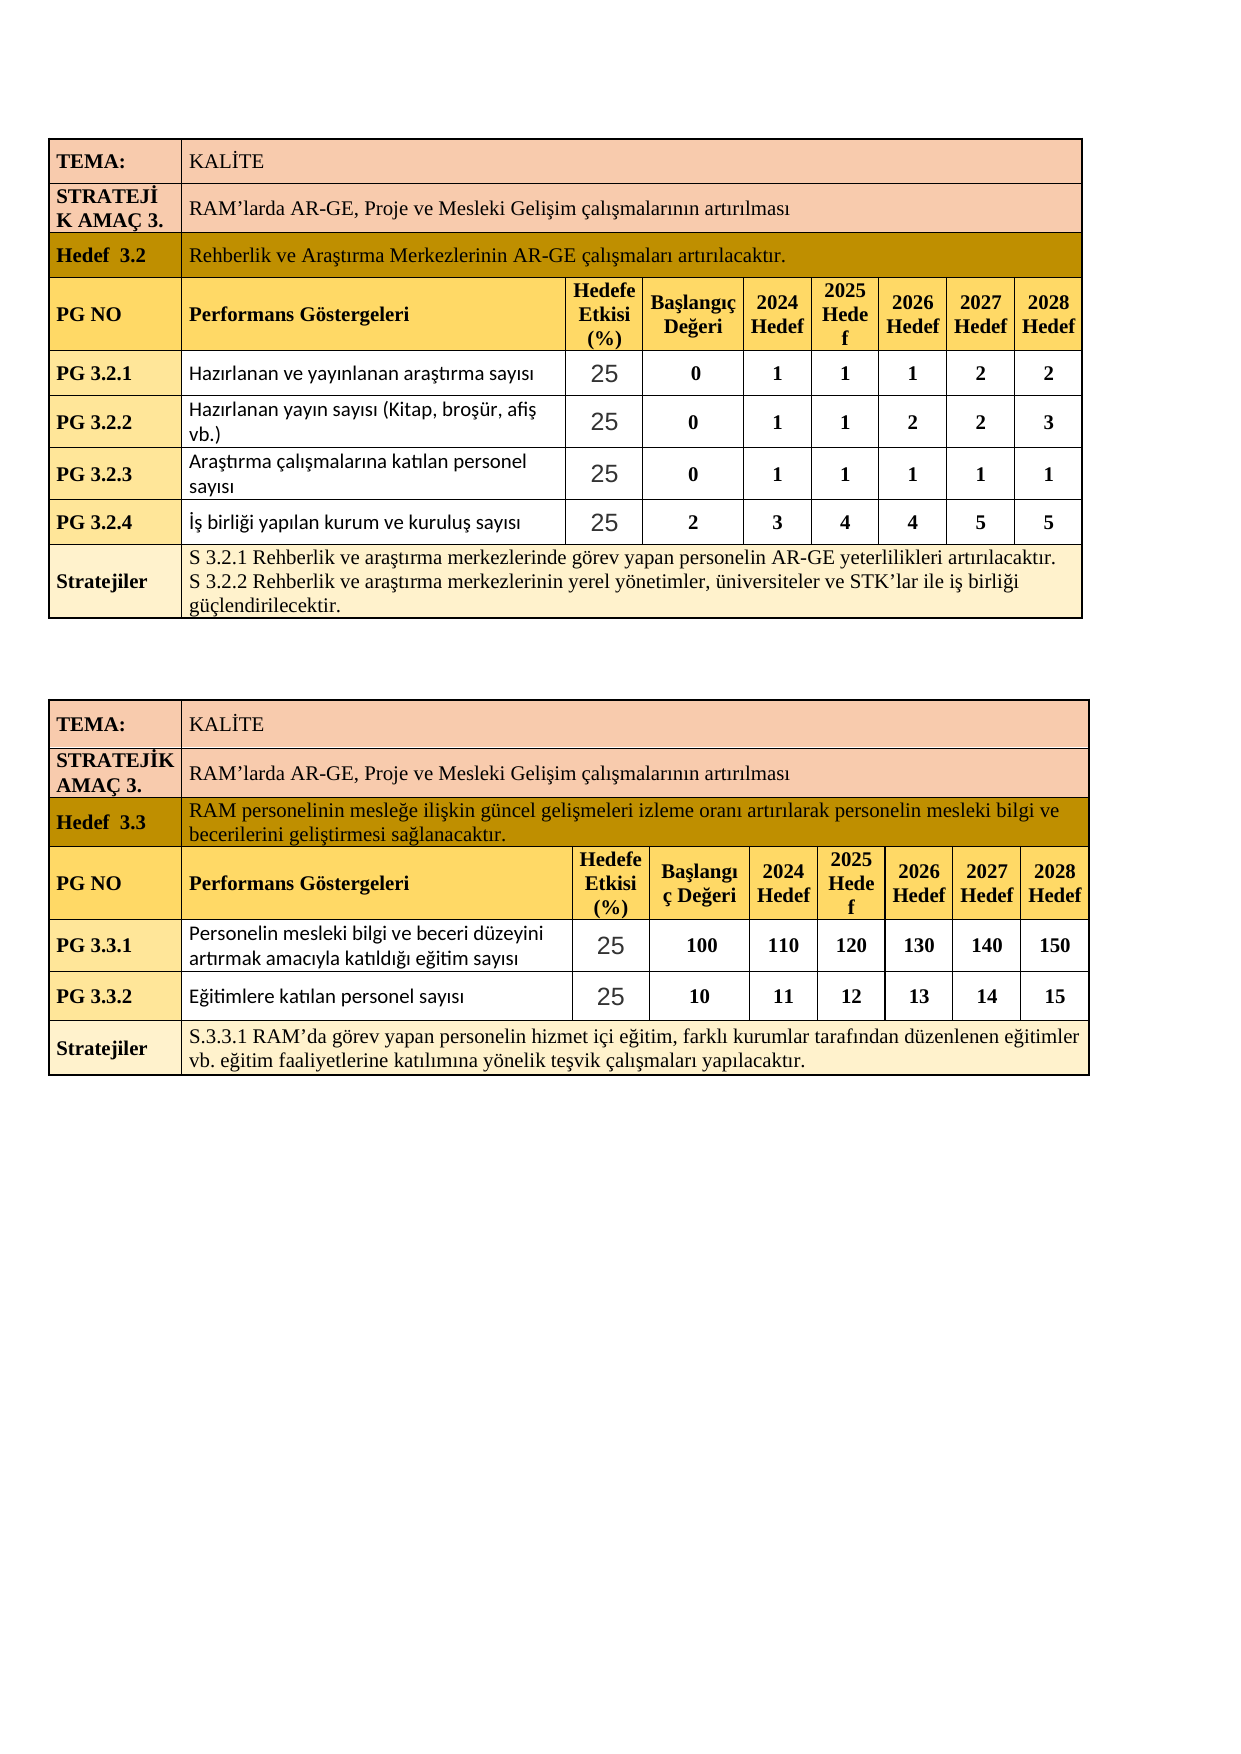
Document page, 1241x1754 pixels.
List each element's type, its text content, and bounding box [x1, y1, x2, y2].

table_cell 2025 Hedef [818, 847, 884, 919]
table_cell 5 [1015, 500, 1081, 544]
table_cell Rehberlik ve Araştırma Merkezlerinin AR-GE çalışmaları artırılacaktır. [182, 233, 1081, 277]
table_cell 2024 Hedef [744, 278, 811, 350]
table_cell 0 [643, 448, 743, 499]
table_cell PG 3.2.3 [50, 448, 181, 499]
table_cell RAM personelinin mesleğe ilişkin güncel gelişmeleri izleme oranı artırılarak personelin mesleki bilgi ve becerilerini geliştirmesi sağlanacaktır. [182, 798, 1088, 846]
table_cell 10 [650, 972, 749, 1020]
table_cell 4 [812, 500, 878, 544]
table_cell Personelin mesleki bilgi ve beceri düzeyini artırmak amacıyla katıldığı eğitim sayısı [182, 920, 572, 971]
table_cell 0 [643, 396, 743, 447]
table_cell Hedefe Etkisi (%) [573, 847, 649, 919]
table_cell 2025 Hedef [812, 278, 878, 350]
table_cell RAM’larda AR-GE, Proje ve Mesleki Gelişim çalışmalarının artırılması [182, 184, 1081, 232]
table_cell 1 [879, 448, 946, 499]
table_cell Hedefe Etkisi (%) [566, 278, 642, 350]
table_cell PG NO [50, 847, 181, 919]
table_cell Stratejiler [50, 545, 181, 617]
table_cell PG 3.2.1 [50, 351, 181, 395]
table_cell 25 [566, 448, 642, 499]
table_cell 2 [947, 351, 1014, 395]
table_cell Hazırlanan ve yayınlanan araştırma sayısı [182, 351, 565, 395]
table_cell 1 [812, 396, 878, 447]
table_cell 15 [1021, 972, 1088, 1020]
table_cell 2 [643, 500, 743, 544]
table_cell 25 [566, 500, 642, 544]
table_cell 2026 Hedef [879, 278, 946, 350]
table_cell 110 [750, 920, 817, 971]
table_cell 2027 Hedef [953, 847, 1020, 919]
table_cell STRATEJİK AMAÇ 3. [50, 749, 181, 797]
table_cell 1 [1015, 448, 1081, 499]
table_cell S 3.2.1 Rehberlik ve araştırma merkezlerinde görev yapan personelin AR-GE yeterlilikleri artırılacaktır. S 3.2.2 Rehberlik ve araştırma merkezlerinin yerel yönetimler, üniversiteler ve STK’lar ile iş birliği güçlendirilecektir. [182, 545, 1081, 617]
table_cell Stratejiler [50, 1021, 181, 1074]
table_cell 2 [947, 396, 1014, 447]
table_cell 3 [744, 500, 811, 544]
table_cell 25 [566, 351, 642, 395]
table_cell PG 3.3.2 [50, 972, 181, 1020]
table_cell Hazırlanan yayın sayısı (Kitap, broşür, afiş vb.) [182, 396, 565, 447]
table_cell 0 [643, 351, 743, 395]
table_cell Performans Göstergeleri [182, 847, 572, 919]
table_cell 5 [947, 500, 1014, 544]
table_cell PG 3.2.2 [50, 396, 181, 447]
table_cell 2 [1015, 351, 1081, 395]
table_cell PG 3.2.4 [50, 500, 181, 544]
table_cell Hedef 3.2 [50, 233, 181, 277]
table_cell Başlangıç Değeri [643, 278, 743, 350]
table_cell 1 [812, 351, 878, 395]
table_cell Eğitimlere katılan personel sayısı [182, 972, 572, 1020]
table_header KALİTE [182, 701, 1088, 747]
table_cell 130 [886, 920, 952, 971]
table_cell 11 [750, 972, 817, 1020]
table_cell 120 [818, 920, 884, 971]
table_cell 2 [879, 396, 946, 447]
table_cell 2027 Hedef [947, 278, 1014, 350]
table_cell Başlangıç Değeri [650, 847, 749, 919]
table_cell 3 [1015, 396, 1081, 447]
table_cell 1 [879, 351, 946, 395]
table_cell 1 [947, 448, 1014, 499]
table_header KALİTE [182, 140, 1081, 183]
table_cell 14 [953, 972, 1020, 1020]
table_cell 2024 Hedef [750, 847, 817, 919]
table_cell İş birliği yapılan kurum ve kuruluş sayısı [182, 500, 565, 544]
table_cell PG NO [50, 278, 181, 350]
table_cell 2026 Hedef [886, 847, 952, 919]
table_cell 140 [953, 920, 1020, 971]
table_cell 4 [879, 500, 946, 544]
table_cell 1 [744, 351, 811, 395]
table_cell 2028 Hedef [1015, 278, 1081, 350]
table_header TEMA: [50, 140, 181, 183]
table_cell 1 [744, 448, 811, 499]
table_cell RAM’larda AR-GE, Proje ve Mesleki Gelişim çalışmalarının artırılması [182, 749, 1088, 797]
table_cell 1 [744, 396, 811, 447]
table_cell 13 [886, 972, 952, 1020]
table_cell PG 3.3.1 [50, 920, 181, 971]
table_cell 25 [566, 396, 642, 447]
table_cell 100 [650, 920, 749, 971]
table_cell Performans Göstergeleri [182, 278, 565, 350]
table_header TEMA: [50, 701, 181, 747]
table_cell 25 [573, 972, 649, 1020]
table_cell STRATEJİK AMAÇ 3. [50, 184, 181, 232]
table_cell 25 [573, 920, 649, 971]
table_cell Hedef 3.3 [50, 798, 181, 846]
table_cell 2028 Hedef [1021, 847, 1088, 919]
table_cell S.3.3.1 RAM’da görev yapan personelin hizmet içi eğitim, farklı kurumlar tarafından düzenlenen eğitimler vb. eğitim faaliyetlerine katılımına yönelik teşvik çalışmaları yapılacaktır. [182, 1021, 1088, 1074]
table_cell Araştırma çalışmalarına katılan personel sayısı [182, 448, 565, 499]
table_cell 1 [812, 448, 878, 499]
table_cell 12 [818, 972, 884, 1020]
table_cell 150 [1021, 920, 1088, 971]
